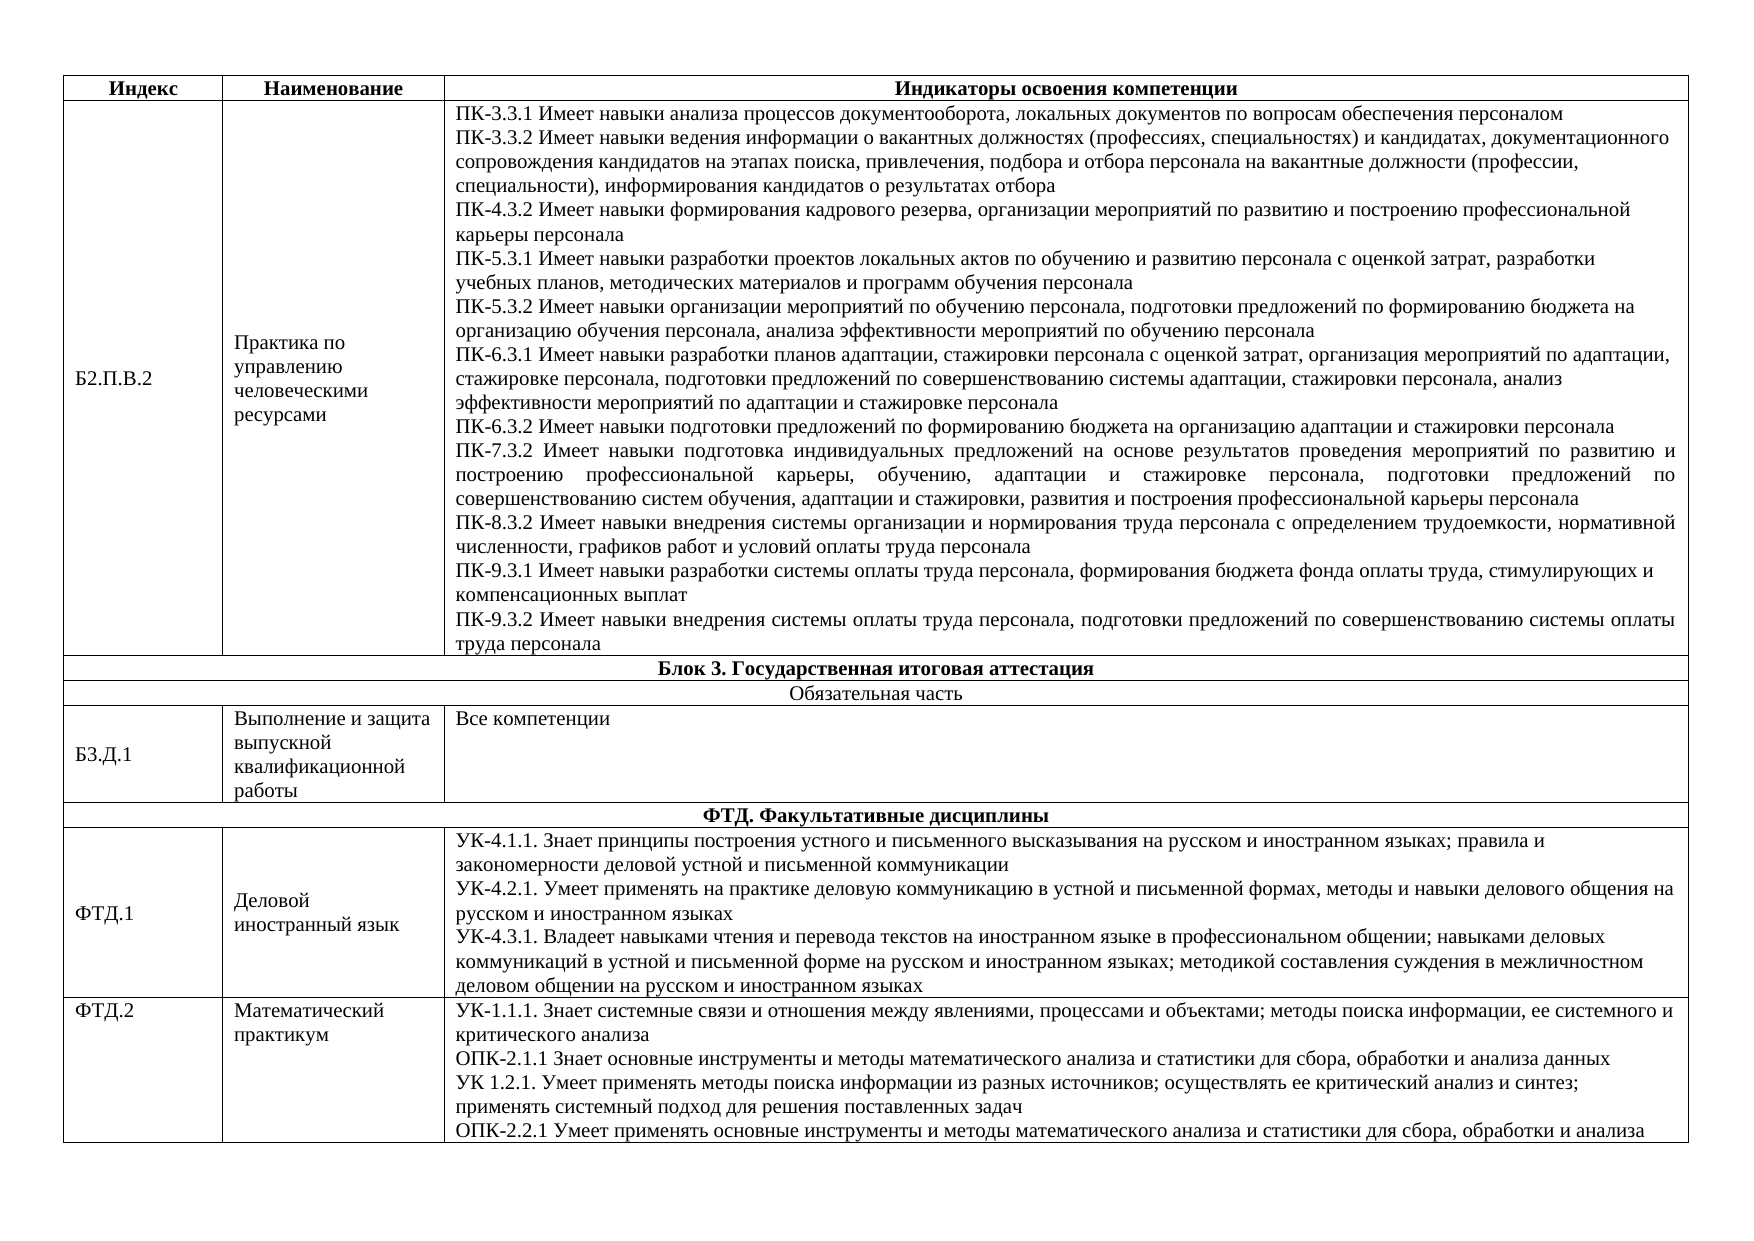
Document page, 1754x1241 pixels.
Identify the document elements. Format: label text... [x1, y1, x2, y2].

table_cell Б2.П.В.2 [64, 101, 222, 654]
table_cell ФТД.2 [64, 998, 222, 1142]
table_cell Все компетенции [445, 706, 1688, 802]
table_header Индикаторы освоения компетенции [445, 76, 1688, 100]
table_header Наименование [223, 76, 444, 100]
table_cell УК-4.1.1. Знает принципы построения устного и письменного высказывания на русском и иностранном языках; правила и закономерности деловой устной и письменной коммуникации УК-4.2.1. Умеет применять на практике деловую коммуникацию в устной и письменной формах, методы и навыки делового общения на русском и иностранном языках УК-4.3.1. Владеет навыками чтения и перевода текстов на иностранном языке в профессиональном общении; навыками деловых коммуникаций в устной и письменной форме на русском и иностранном языках; методикой составления суждения в межличностном деловом общении на русском и иностранном языках [445, 828, 1688, 997]
table_cell Б3.Д.1 [64, 706, 222, 802]
table_cell Математический практикум [223, 998, 444, 1142]
table_header Индекс [64, 76, 222, 100]
table_cell Практика по управлению человеческими ресурсами [223, 101, 444, 654]
table_cell Деловой иностранный язык [223, 828, 444, 997]
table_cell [445, 998, 1688, 1142]
table_cell ФТД.1 [64, 828, 222, 997]
table_cell Обязательная часть [64, 681, 1688, 705]
table_cell Выполнение и защита выпускной квалификационной работы [223, 706, 444, 802]
table_cell ПК-3.3.1 Имеет навыки анализа процессов документооборота, локальных документов по вопросам обеспечения персоналом ПК-3.3.2 Имеет навыки ведения информации о вакантных должностях (профессиях, специальностях) и кандидатах, документационного сопровождения кандидатов на этапах поиска, привлечения, подбора и отбора персонала на вакантные должности (профессии, специальности), информирования кандидатов о результатах отбора ПК-4.3.2 Имеет навыки формирования кадрового резерва, организации мероприятий по развитию и построению профессиональной карьеры персонала ПК-5.3.1 Имеет навыки разработки проектов локальных актов по обучению и развитию персонала с оценкой затрат, разработки учебных планов, методических материалов и программ обучения персонала ПК-5.3.2 Имеет навыки организации мероприятий по обучению персонала, подготовки предложений по формированию бюджета на организацию обучения персонала, анализа эффективности мероприятий по обучению персонала ПК-6.3.1 Имеет навыки разработки планов адаптации, стажировки персонала с оценкой затрат, организация мероприятий по адаптации, стажировке персонала, подготовки предложений по совершенствованию системы адаптации, стажировки персонала, анализ эффективности мероприятий по адаптации и стажировке персонала ПК-6.3.2 Имеет навыки подготовки предложений по формированию бюджета на организацию адаптации и стажировки персонала ПК-7.3.2 Имеет навыки подготовка индивидуальных предложений на основе результатов проведения мероприятий по развитию и построению профессиональной карьеры, обучению, адаптации и стажировке персонала, подготовки предложений по совершенствованию систем обучения, адаптации и стажировки, развития и построения профессиональной карьеры персонала ПК-8.3.2 Имеет навыки внедрения системы организации и нормирования труда персонала с определением трудоемкости, нормативной численности, графиков работ и условий оплаты труда персонала ПК-9.3.1 Имеет навыки разработки системы оплаты труда персонала, формирования бюджета фонда оплаты труда, стимулирующих и компенсационных выплат ПК-9.3.2 Имеет навыки внедрения системы оплаты труда персонала, подготовки предложений по совершенствованию системы оплаты труда персонала [445, 101, 1688, 654]
table_cell Блок 3. Государственная итоговая аттестация [64, 656, 1688, 680]
table_cell ФТД. Факультативные дисциплины [64, 803, 1688, 827]
